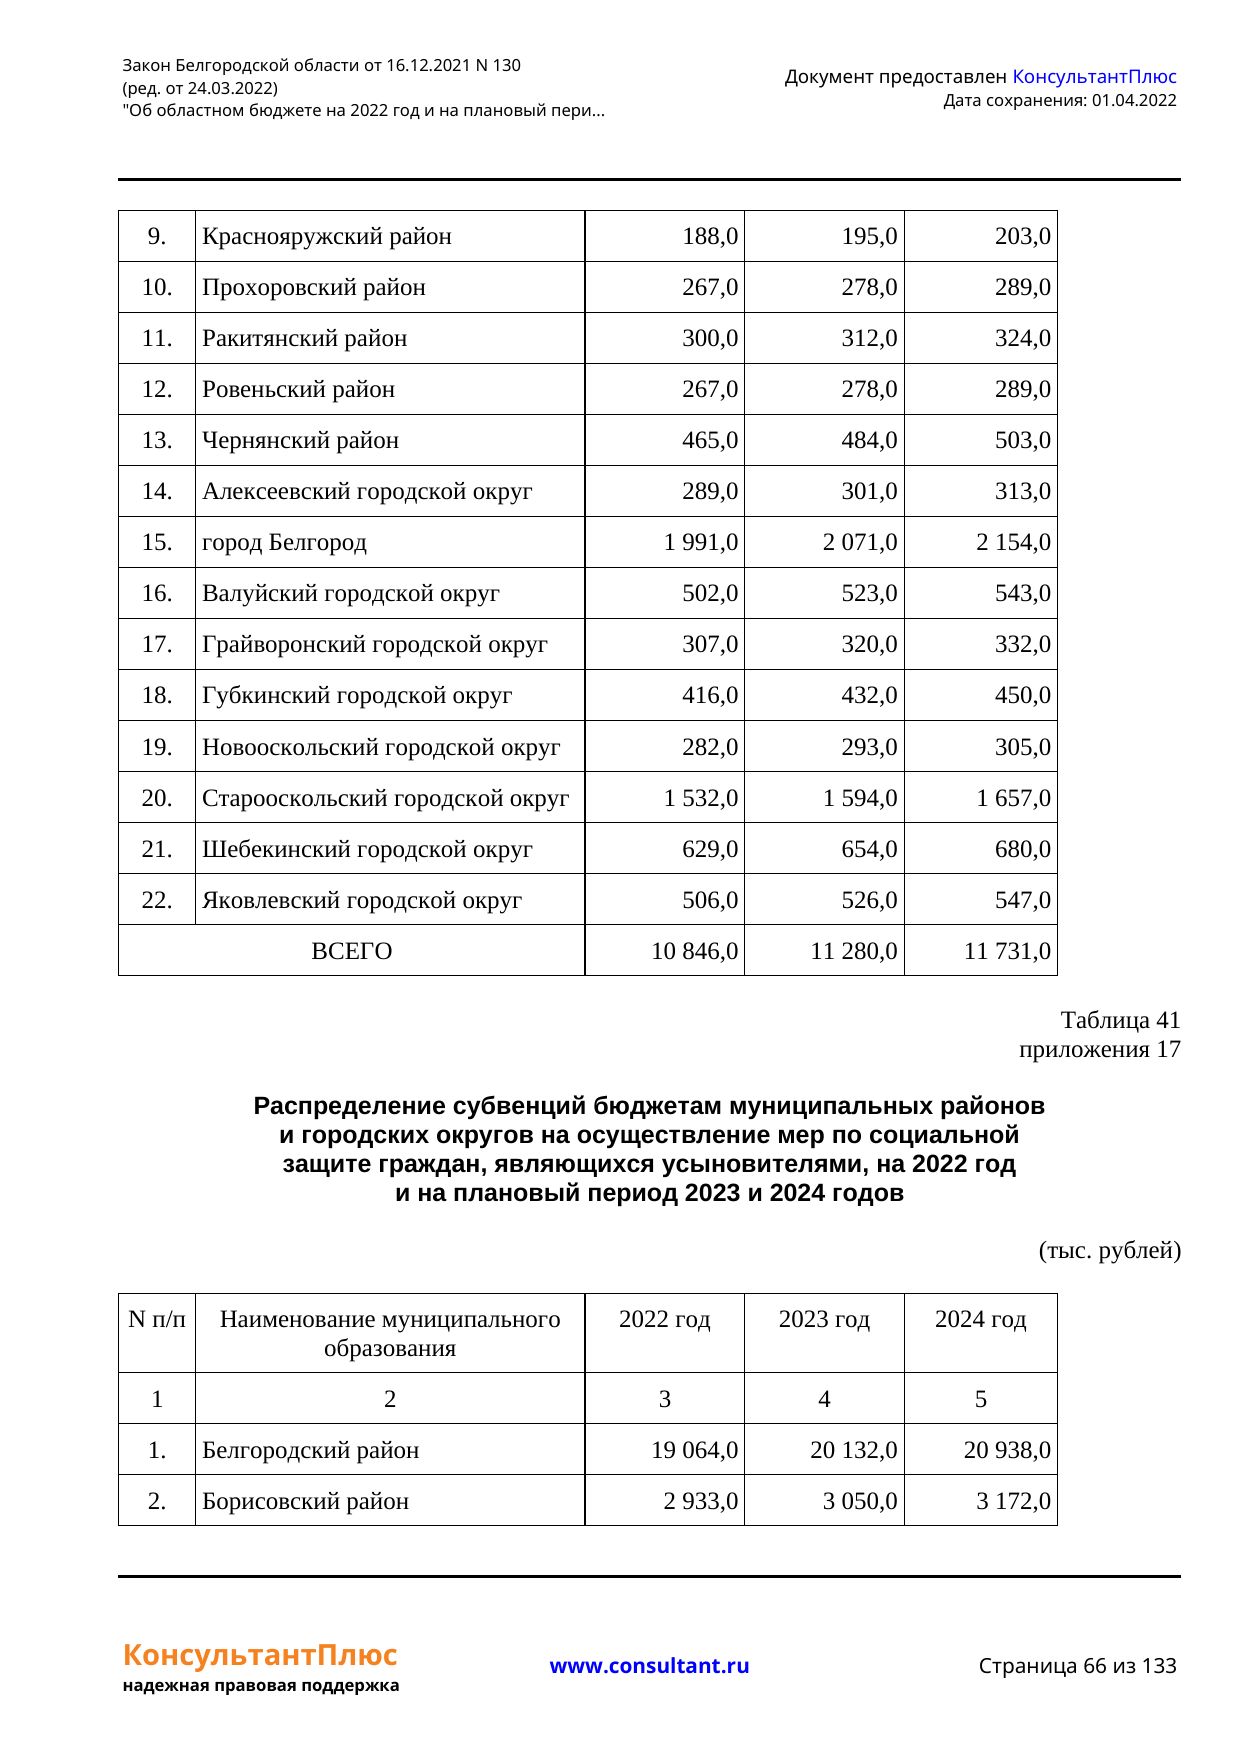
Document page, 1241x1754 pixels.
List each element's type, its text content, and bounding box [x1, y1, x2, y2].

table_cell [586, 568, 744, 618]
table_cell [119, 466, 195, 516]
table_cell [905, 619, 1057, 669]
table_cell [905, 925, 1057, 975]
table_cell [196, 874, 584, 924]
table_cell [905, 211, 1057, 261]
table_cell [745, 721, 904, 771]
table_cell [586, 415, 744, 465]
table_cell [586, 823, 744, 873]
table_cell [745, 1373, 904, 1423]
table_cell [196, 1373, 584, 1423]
title и городских округов на осуществление мер по социальной [118, 1120, 1181, 1149]
text приложения 17 [118, 1034, 1181, 1062]
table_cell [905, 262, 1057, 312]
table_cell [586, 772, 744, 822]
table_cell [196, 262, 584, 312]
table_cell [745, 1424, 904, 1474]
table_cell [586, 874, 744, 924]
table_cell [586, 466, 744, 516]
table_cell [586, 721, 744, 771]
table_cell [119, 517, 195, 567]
text Таблица 41 [118, 1005, 1181, 1034]
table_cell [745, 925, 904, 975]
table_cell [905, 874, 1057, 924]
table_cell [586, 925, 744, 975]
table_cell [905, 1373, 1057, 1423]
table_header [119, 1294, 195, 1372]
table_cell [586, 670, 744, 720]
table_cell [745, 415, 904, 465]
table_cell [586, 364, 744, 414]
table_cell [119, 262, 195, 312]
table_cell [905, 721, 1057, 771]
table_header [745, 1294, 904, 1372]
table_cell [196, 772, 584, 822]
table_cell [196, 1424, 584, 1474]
title защите граждан, являющихся усыновителями, на 2022 год [118, 1149, 1181, 1177]
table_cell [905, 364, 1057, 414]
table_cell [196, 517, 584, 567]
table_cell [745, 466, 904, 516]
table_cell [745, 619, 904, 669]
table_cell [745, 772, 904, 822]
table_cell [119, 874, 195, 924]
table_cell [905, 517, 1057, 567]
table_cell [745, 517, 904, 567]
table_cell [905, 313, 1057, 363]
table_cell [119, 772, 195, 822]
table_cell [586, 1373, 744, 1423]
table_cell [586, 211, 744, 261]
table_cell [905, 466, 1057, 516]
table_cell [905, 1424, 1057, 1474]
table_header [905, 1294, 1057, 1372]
title и на плановый период 2023 и 2024 годов [118, 1177, 1181, 1206]
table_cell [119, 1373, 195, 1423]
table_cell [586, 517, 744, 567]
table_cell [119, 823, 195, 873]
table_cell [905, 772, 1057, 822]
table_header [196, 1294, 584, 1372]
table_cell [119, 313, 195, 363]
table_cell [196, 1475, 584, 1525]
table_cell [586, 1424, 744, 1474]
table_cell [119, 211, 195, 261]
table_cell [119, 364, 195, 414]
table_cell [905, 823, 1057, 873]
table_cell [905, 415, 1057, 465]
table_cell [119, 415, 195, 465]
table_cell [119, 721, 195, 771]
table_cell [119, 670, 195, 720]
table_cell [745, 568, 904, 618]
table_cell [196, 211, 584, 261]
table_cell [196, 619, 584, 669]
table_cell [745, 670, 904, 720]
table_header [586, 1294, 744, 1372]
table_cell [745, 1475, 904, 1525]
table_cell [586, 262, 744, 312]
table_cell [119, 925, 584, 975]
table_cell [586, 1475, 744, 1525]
text (тыс. рублей) [118, 1235, 1181, 1264]
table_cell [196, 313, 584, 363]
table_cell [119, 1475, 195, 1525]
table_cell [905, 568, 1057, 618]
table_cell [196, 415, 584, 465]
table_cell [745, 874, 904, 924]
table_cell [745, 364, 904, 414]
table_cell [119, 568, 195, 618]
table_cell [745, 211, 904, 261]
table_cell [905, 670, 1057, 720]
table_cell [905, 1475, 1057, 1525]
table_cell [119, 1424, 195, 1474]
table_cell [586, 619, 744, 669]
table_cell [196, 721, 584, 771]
title Распределение субвенций бюджетам муниципальных районов [118, 1091, 1181, 1120]
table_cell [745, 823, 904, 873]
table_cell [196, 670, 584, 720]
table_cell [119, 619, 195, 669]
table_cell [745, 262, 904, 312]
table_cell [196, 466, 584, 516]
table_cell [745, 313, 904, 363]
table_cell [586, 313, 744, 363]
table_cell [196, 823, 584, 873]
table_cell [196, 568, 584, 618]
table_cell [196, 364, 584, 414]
